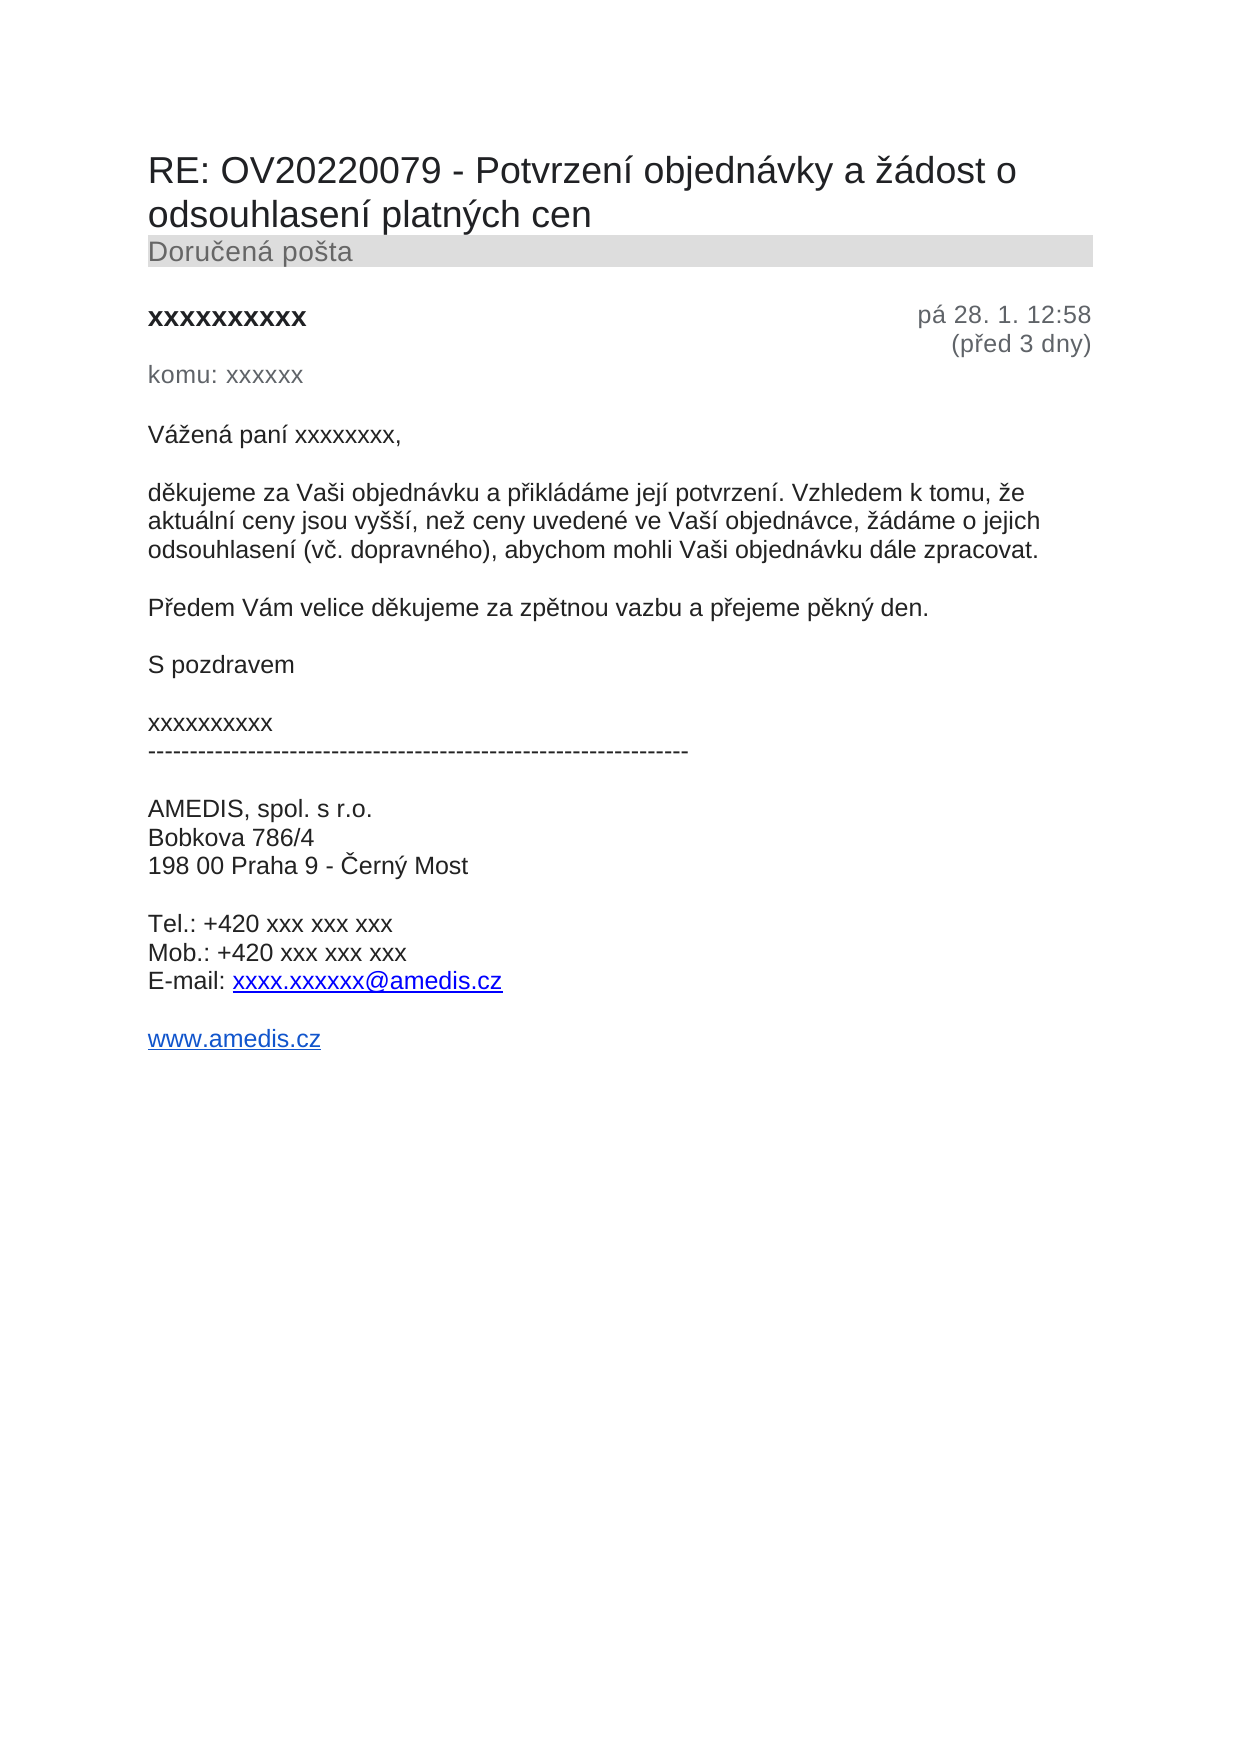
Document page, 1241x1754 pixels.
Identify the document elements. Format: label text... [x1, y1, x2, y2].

text Vážená paní xxxxxxxx, děkujeme za Vaši objednávku a přikládáme její potvrzení. Vzhledem k tomu, že aktuální ceny jsou vyšší, než ceny uvedené ve Vaší objednávce, žádáme o jejich odsouhlasení (vč. dopravného), abychom mohli Vaši objednávku dále zpracovat. Předem Vám velice děkujeme za zpětnou vazbu a přejeme pěkný den. S pozdravem xxxxxxxxxx ----------------------------------------------------------------- AMEDIS, spol. s r.o. Bobkova 786/4 198 00 Praha 9 - Černý Most Tel.: +420 xxx xxx xxx Mob.: +420 xxx xxx xxx E-mail: xxxx.xxxxxx@amedis.cz www.amedis.cz [148, 420, 1093, 1052]
table_header pá 28. 1. 12:58 (před 3 dny) [892, 300, 1092, 357]
text RE: OV20220079 - Potvrzení objednávky a žádost o odsouhlasení platných cen [148, 148, 1093, 235]
table_cell [148, 358, 1092, 420]
table_header [148, 300, 892, 357]
text Doručená pošta [148, 235, 1093, 267]
